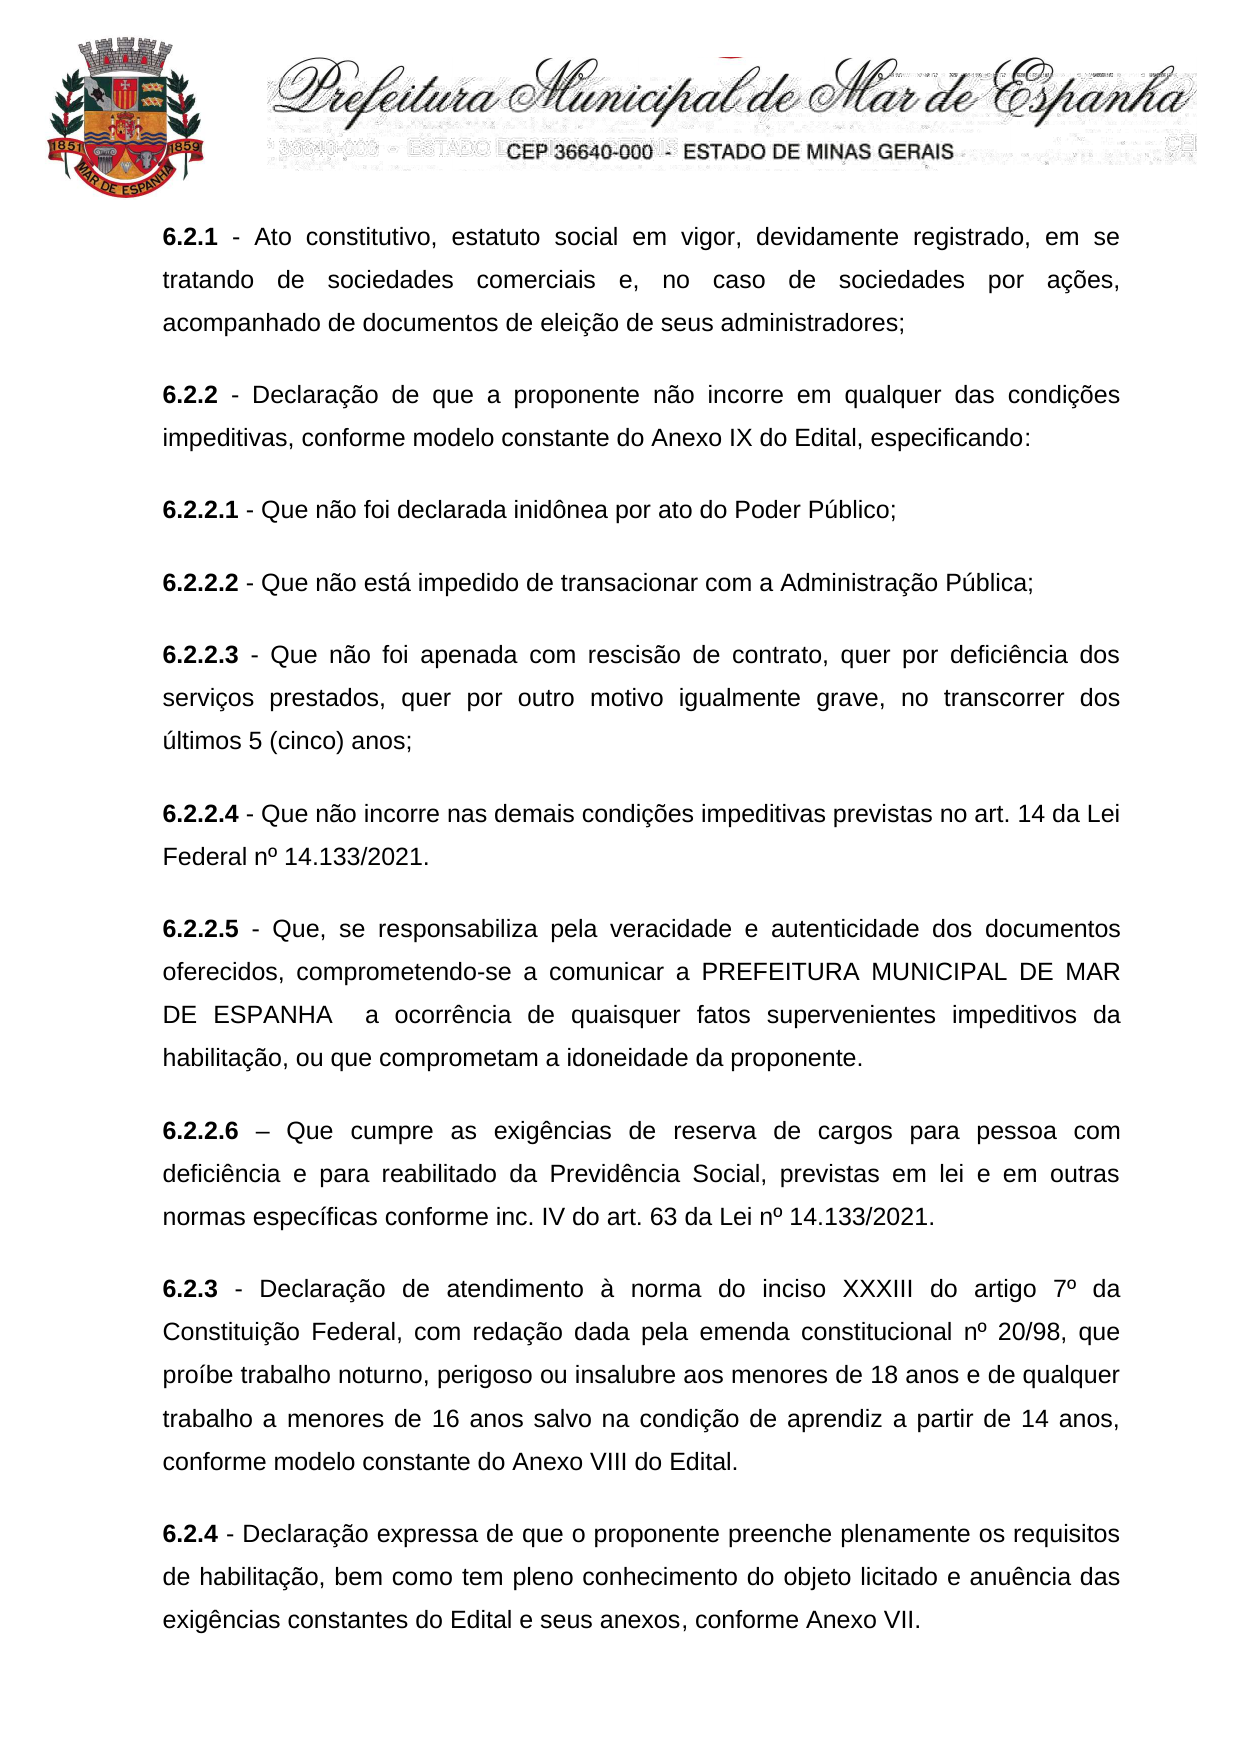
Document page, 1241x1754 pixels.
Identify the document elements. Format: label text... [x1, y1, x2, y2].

text 6.2.2 - Declaração de que a proponente não incorre em qualquer das condições impeditivas, conforme modelo constante do Anexo IX do Edital, especificando: [162, 380, 1122, 452]
text 6.2.2.3 - Que não foi apenada com rescisão de contrato, quer por deficiência dos serviços prestados, quer por outro motivo igualmente grave, no transcorrer dos últimos 5 (cinco) anos; [162, 640, 1122, 755]
text 6.2.2.2 - Que não está impedido de transacionar com a Administração Pública; [162, 568, 1122, 597]
picture [267, 57, 1197, 171]
text 6.2.2.6 – Que cumpre as exigências de reserva de cargos para pessoa com deficiência e para reabilitado da Previdência Social, previstas em lei e em outras normas específicas conforme inc. IV do art. 63 da Lei nº 14.133/2021. [162, 1116, 1122, 1231]
text 6.2.4 - Declaração expressa de que o proponente preenche plenamente os requisitos de habilitação, bem como tem pleno conhecimento do objeto licitado e anuência das exigências constantes do Edital e seus anexos, conforme Anexo VII. [162, 1519, 1122, 1634]
text 6.2.2.5 - Que, se responsabiliza pela veracidade e autenticidade dos documentos oferecidos, comprometendo-se a comunicar a PREFEITURA MUNICIPAL DE MAR DE ESPANHA a ocorrência de quaisquer fatos supervenientes impeditivos da habilitação, ou que comprometam a idoneidade da proponente. [162, 914, 1122, 1072]
text 6.2.3 - Declaração de atendimento à norma do inciso XXXIII do artigo 7º da Constituição Federal, com redação dada pela emenda constitucional nº 20/98, que proíbe trabalho noturno, perigoso ou insalubre aos menores de 18 anos e de qualquer trabalho a menores de 16 anos salvo na condição de aprendiz a partir de 14 anos, conforme modelo constante do Anexo VIII do Edital. [162, 1274, 1122, 1476]
text 6.2.2.1 - Que não foi declarada inidônea por ato do Poder Público; [162, 496, 1122, 524]
text 6.2.2.4 - Que não incorre nas demais condições impeditivas previstas no art. 14 da Lei Federal nº 14.133/2021. [162, 799, 1122, 871]
picture [39, 27, 213, 200]
text 6.2.1 - Ato constitutivo, estatuto social em vigor, devidamente registrado, em se tratando de sociedades comerciais e, no caso de sociedades por ações, acompanhado de documentos de eleição de seus administradores; [162, 222, 1122, 337]
